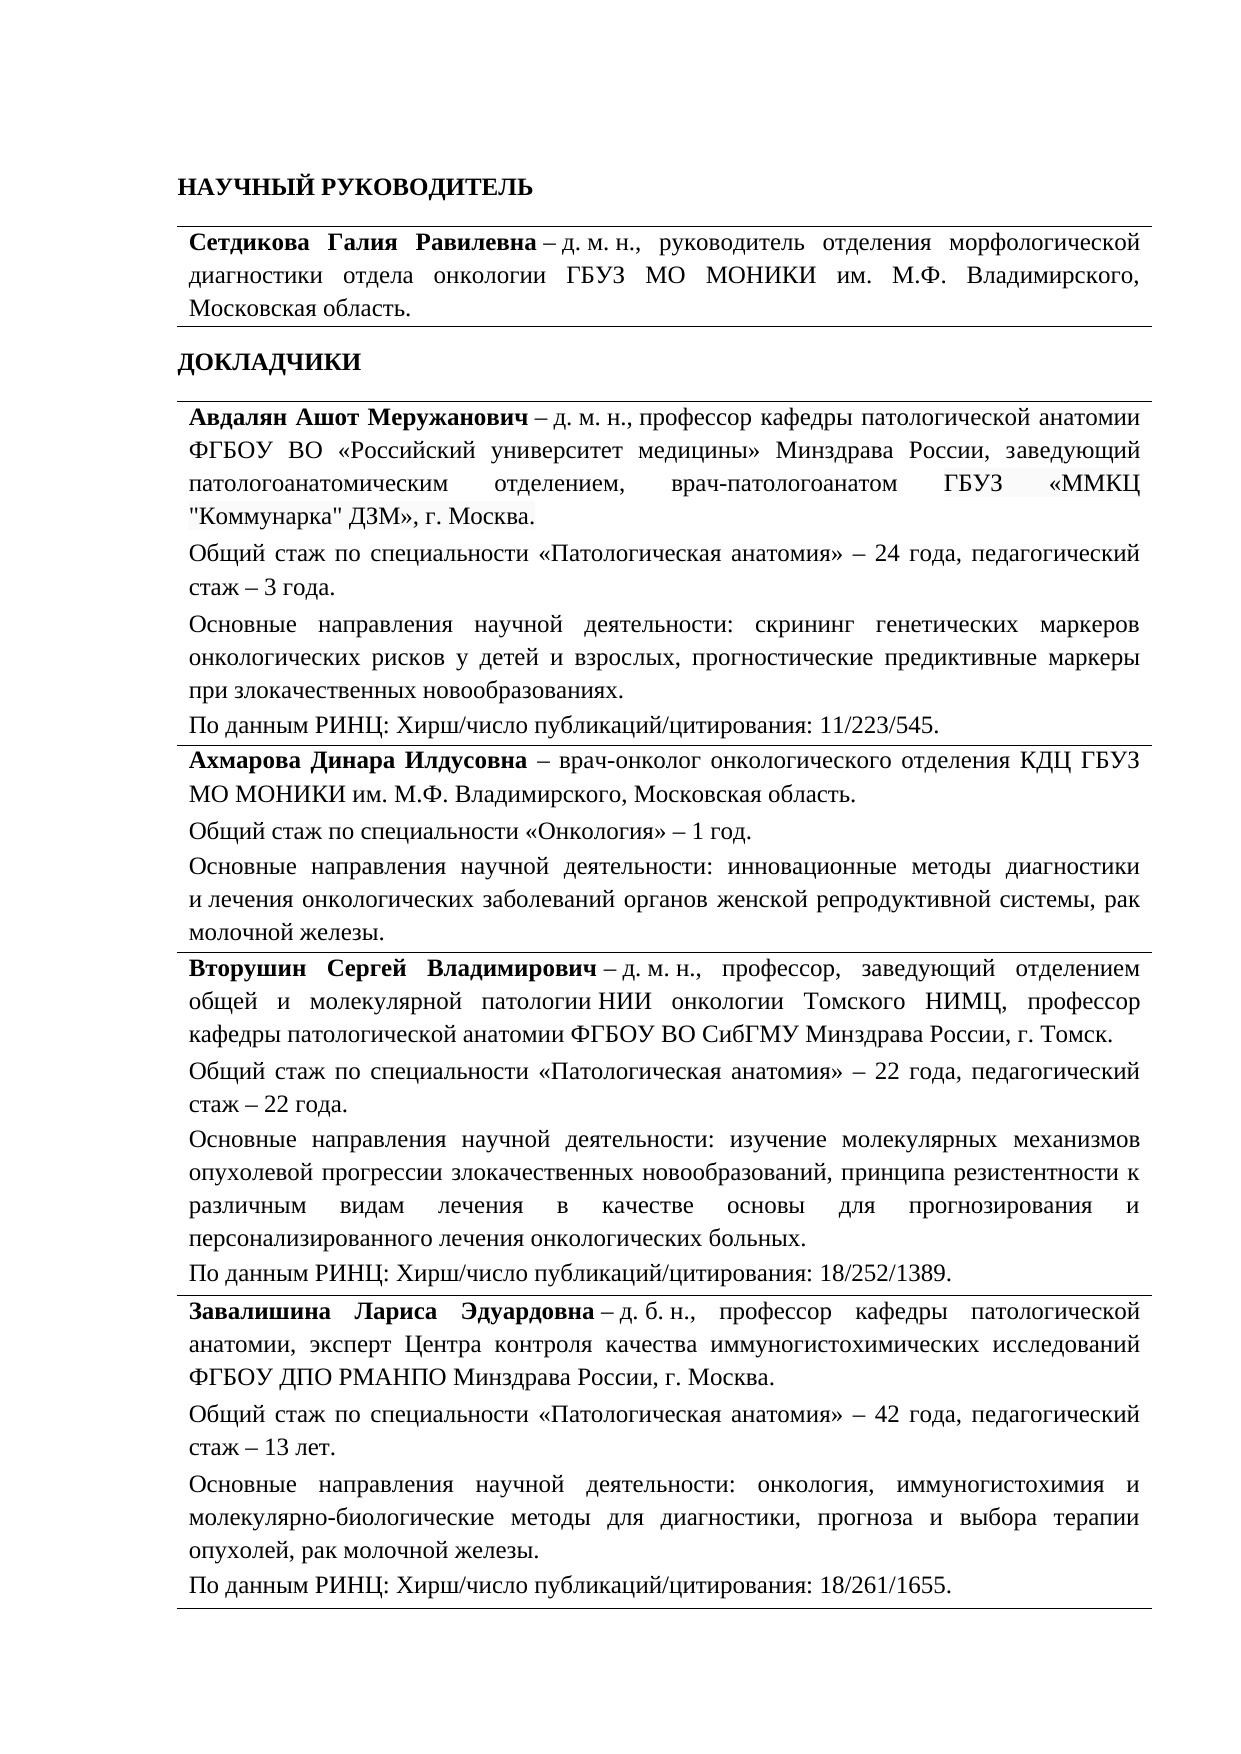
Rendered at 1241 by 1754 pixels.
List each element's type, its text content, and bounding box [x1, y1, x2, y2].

table_cell Ахмарова Динара Илдусовна – врач-онколог онкологического отделения КДЦ ГБУЗ МО МОНИКИ им. М.Ф. Владимирского, Московская область. Общий стаж по специальности «Онкология» – 1 год. Основные направления научной деятельности: инновационные методы диагностики и лечения онкологических заболеваний органов женской репродуктивной системы, рак молочной железы. [177, 746, 1152, 952]
table_header Сетдикова Галия Равилевна – д. м. н., руководитель отделения морфологической диагностики отдела онкологии ГБУЗ МО МОНИКИ им. М.Ф. Владимирского, Московская область. [177, 227, 1152, 326]
table_cell Вторушин Сергей Владимирович – д. м. н., профессор, заведующий отделением общей и молекулярной патологии НИИ онкологии Томского НИМЦ, профессор кафедры патологической анатомии ФГБОУ ВО СибГМУ Минздрава России, г. Томск. Общий стаж по специальности «Патологическая анатомия» – 22 года, педагогический стаж – 22 года. Основные направления научной деятельности: изучение молекулярных механизмов опухолевой прогрессии злокачественных новообразований, принципа резистентности к различным видам лечения в качестве основы для прогнозирования и персонализированного лечения онкологических больных. По данным РИНЦ: Хирш/число публикаций/цитирования: 18/252/1389. [177, 953, 1152, 1295]
table_header Авдалян Ашот Меружанович – д. м. н., профессор кафедры патологической анатомии ФГБОУ ВО «Российский университет медицины» Минздрава России, заведующий патологоанатомическим отделением, врач-патологоанатом ГБУЗ «ММКЦ "Коммунарка" ДЗМ», г. Москва. Общий стаж по специальности «Патологическая анатомия» – 24 года, педагогический стаж – 3 года. Основные направления научной деятельности: скрининг генетических маркеров онкологических рисков у детей и взрослых, прогностические предиктивные маркеры при злокачественных новообразованиях. По данным РИНЦ: Хирш/число публикаций/цитирования: 11/223/545. [177, 402, 1152, 744]
text ДОКЛАДЧИКИ [177, 347, 1152, 376]
text НАУЧНЫЙ РУКОВОДИТЕЛЬ [177, 172, 1152, 201]
table_cell Завалишина Лариса Эдуардовна – д. б. н., профессор кафедры патологической анатомии, эксперт Центра контроля качества иммуногистохимических исследований ФГБОУ ДПО РМАНПО Минздрава России, г. Москва. Общий стаж по специальности «Патологическая анатомия» – 42 года, педагогический стаж – 13 лет. Основные направления научной деятельности: онкология, иммуногистохимия и молекулярно-биологические методы для диагностики, прогноза и выбора терапии опухолей, рак молочной железы. По данным РИНЦ: Хирш/число публикаций/цитирования: 18/261/1655. [177, 1296, 1152, 1607]
